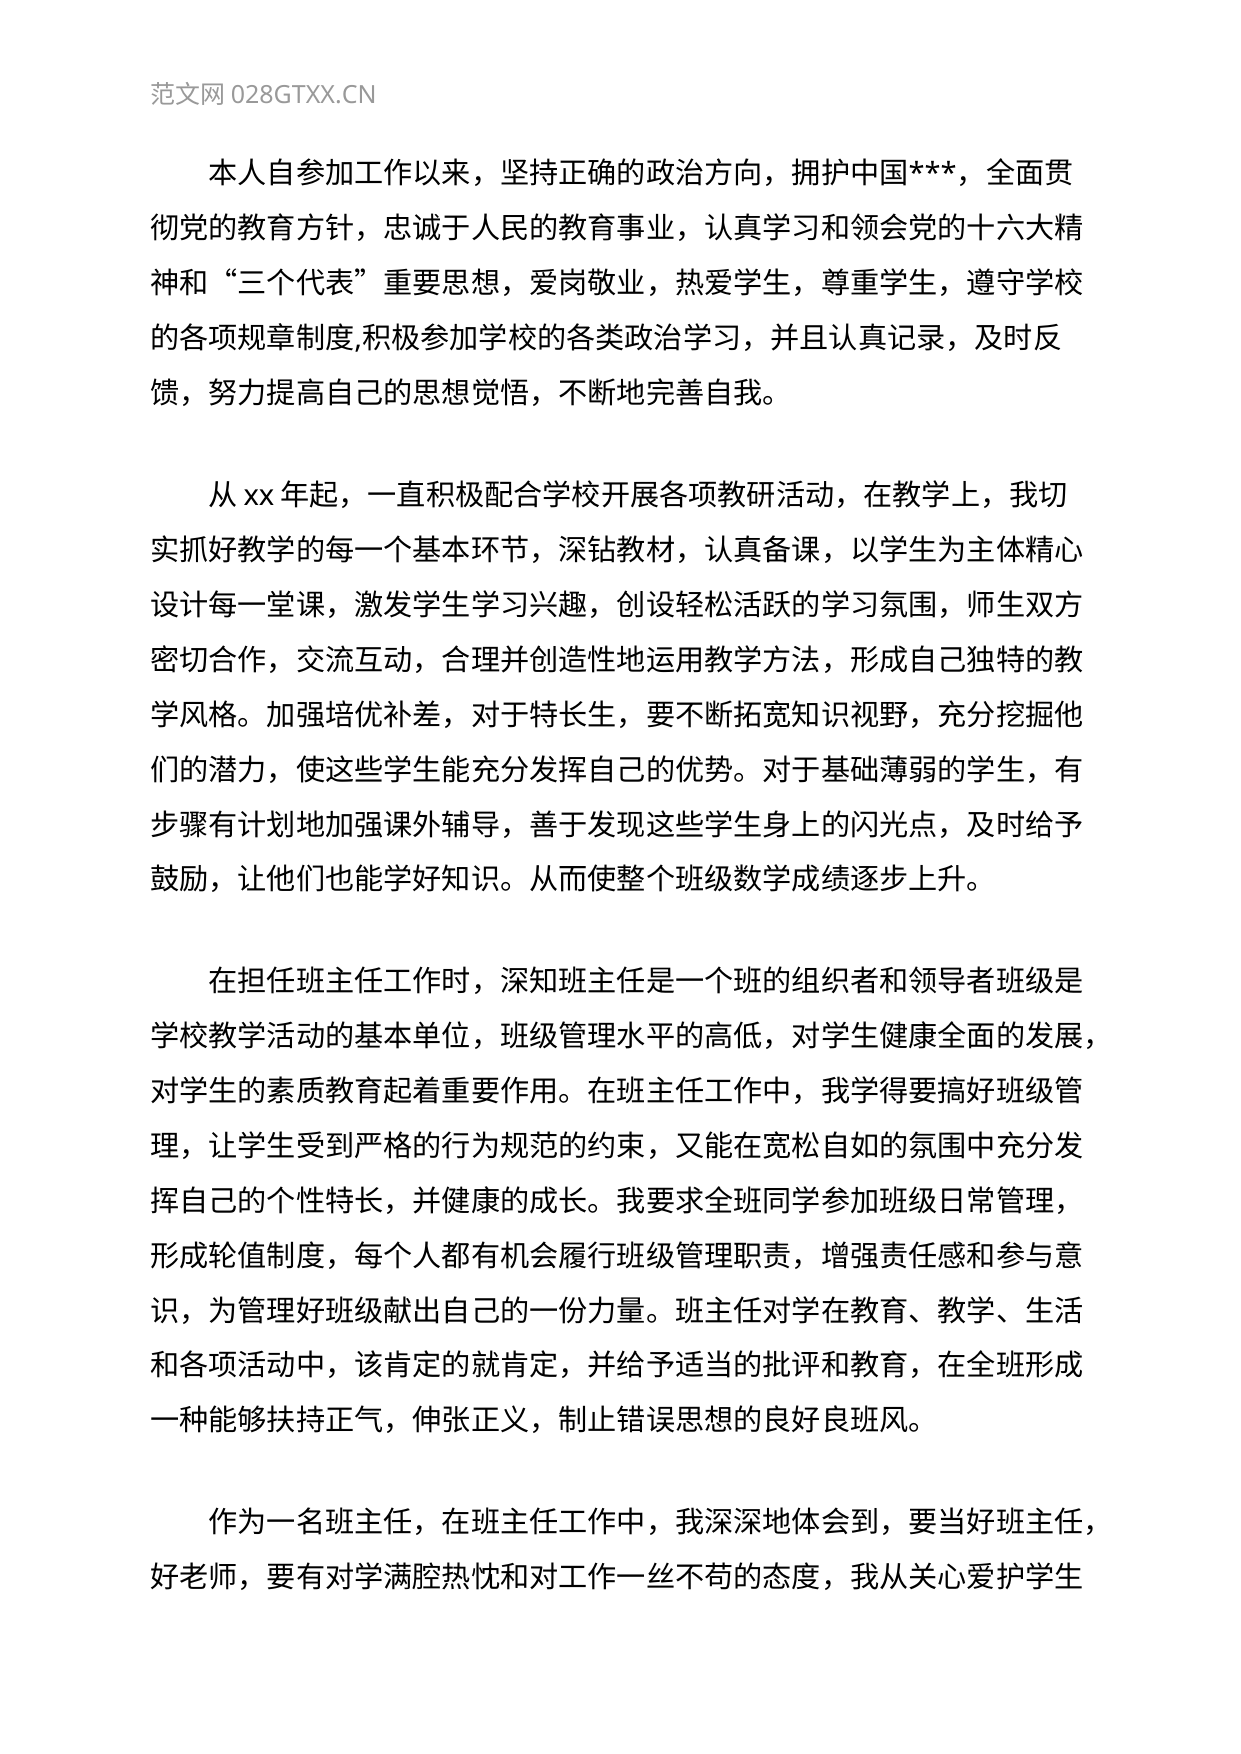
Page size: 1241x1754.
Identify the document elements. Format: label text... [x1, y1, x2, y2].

text 本人自参加工作以来，坚持正确的政治方向，拥护中国***，全面贯彻党的教育方针，忠诚于人民的教育事业，认真学习和领会党的十六大精神和“三个代表”重要思想，爱岗敬业，热爱学生，尊重学生，遵守学校的各项规章制度,积极参加学校的各类政治学习，并且认真记录，及时反馈，努力提高自己的思想觉悟，不断地完善自我。 [150, 150, 1090, 412]
text 在担任班主任工作时，深知班主任是一个班的组织者和领导者班级是学校教学活动的基本单位，班级管理水平的高低，对学生健康全面的发展，对学生的素质教育起着重要作用。在班主任工作中，我学得要搞好班级管理，让学生受到严格的行为规范的约束，又能在宽松自如的氛围中充分发挥自己的个性特长，并健康的成长。我要求全班同学参加班级日常管理，形成轮值制度，每个人都有机会履行班级管理职责，增强责任感和参与意识，为管理好班级献出自己的一份力量。班主任对学在教育、教学、生活和各项活动中，该肯定的就肯定，并给予适当的批评和教育，在全班形成一种能够扶持正气，伸张正义，制止错误思想的良好良班风。 [150, 958, 1090, 1439]
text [150, 1499, 1090, 1596]
text 从xx年起，一直积极配合学校开展各项教研活动，在教学上，我切实抓好教学的每一个基本环节，深钻教材，认真备课，以学生为主体精心设计每一堂课，激发学生学习兴趣，创设轻松活跃的学习氛围，师生双方密切合作，交流互动，合理并创造性地运用教学方法，形成自己独特的教学风格。加强培优补差，对于特长生，要不断拓宽知识视野，充分挖掘他们的潜力，使这些学生能充分发挥自己的优势。对于基础薄弱的学生，有步骤有计划地加强课外辅导，善于发现这些学生身上的闪光点，及时给予鼓励，让他们也能学好知识。从而使整个班级数学成绩逐步上升。 [150, 472, 1090, 898]
